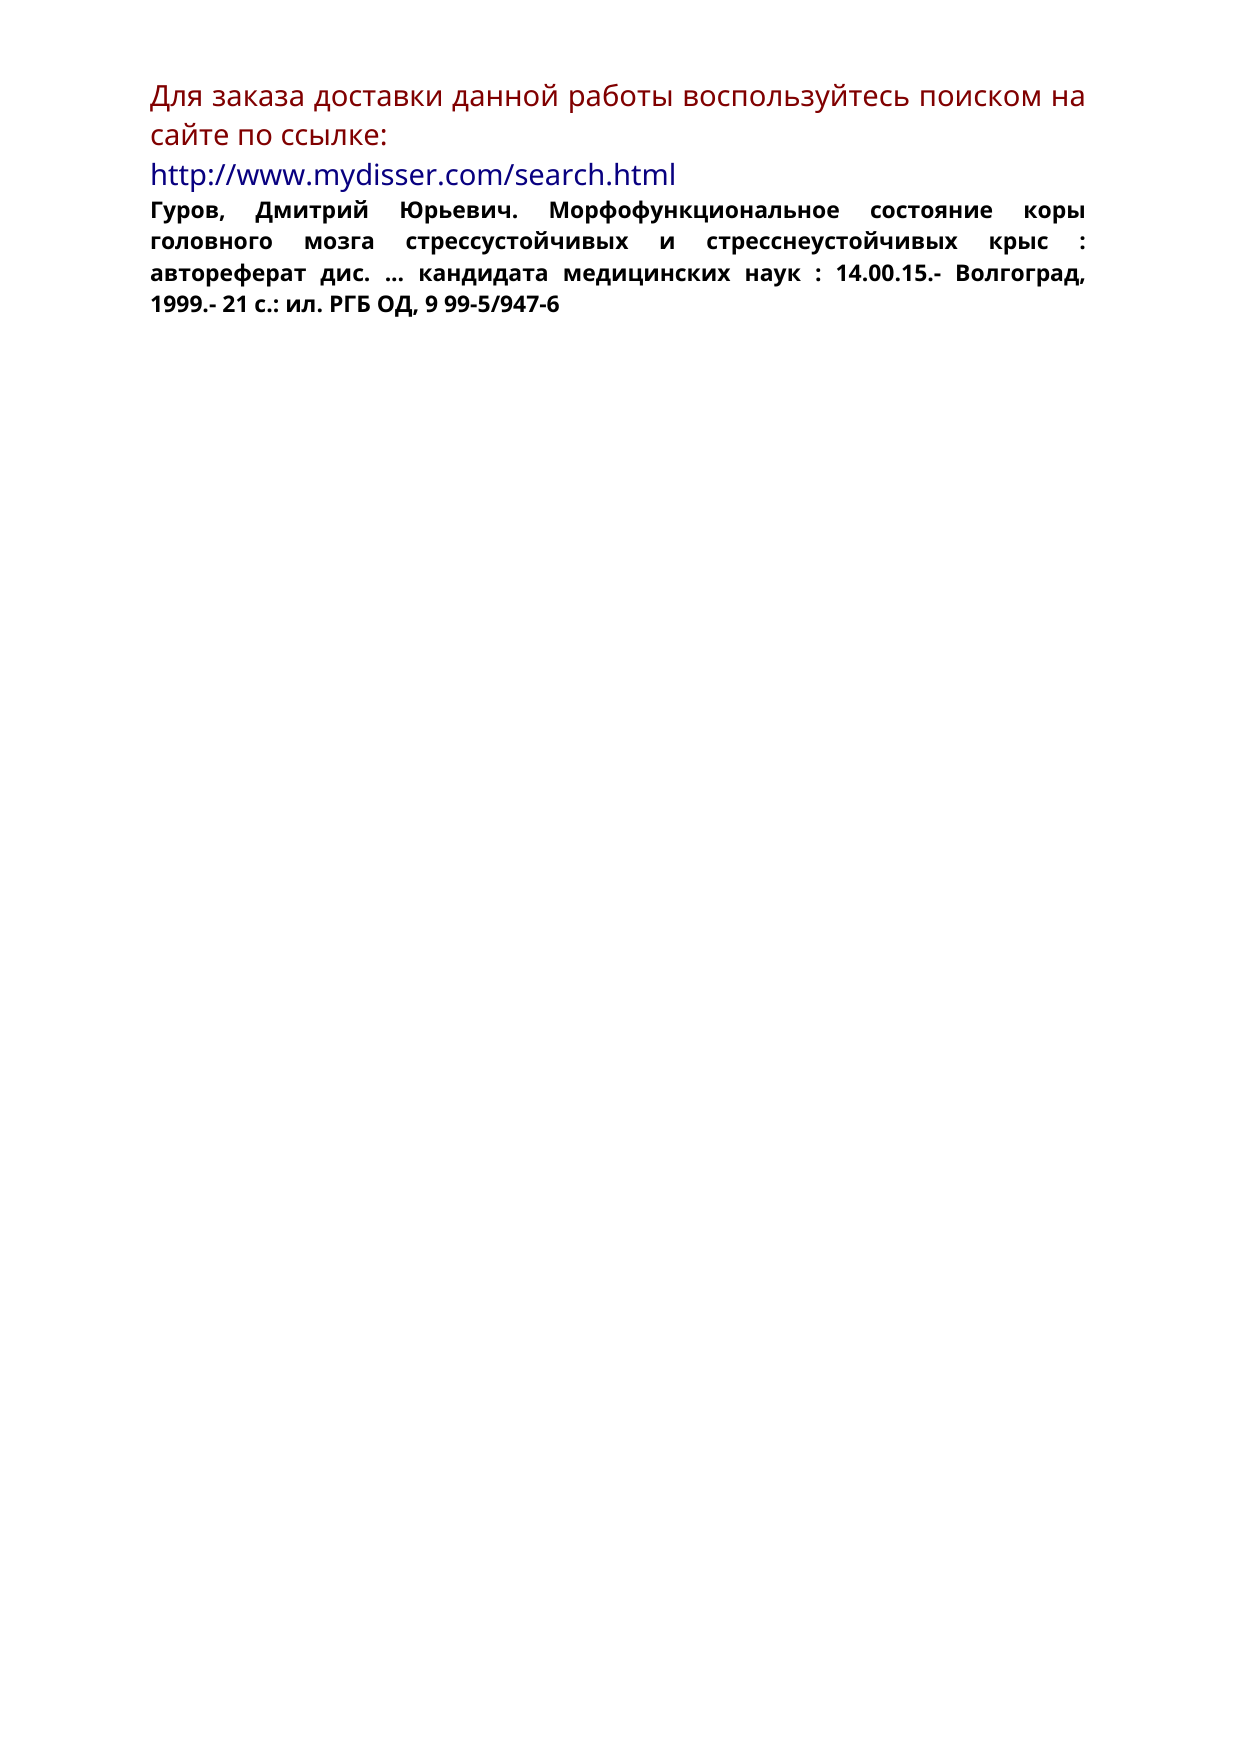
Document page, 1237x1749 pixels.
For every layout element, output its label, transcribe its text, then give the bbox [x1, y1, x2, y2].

text Гуров, Дмитрий Юрьевич. Морфофункциональное состояние коры головного мозга стрессустойчивых и стресснеустойчивых крыс : автореферат дис. ... кандидата медицинских наук : 14.00.15.- Волгоград, 1999.- 21 с.: ил. РГБ ОД, 9 99-5/947-6 [150, 194, 1086, 319]
